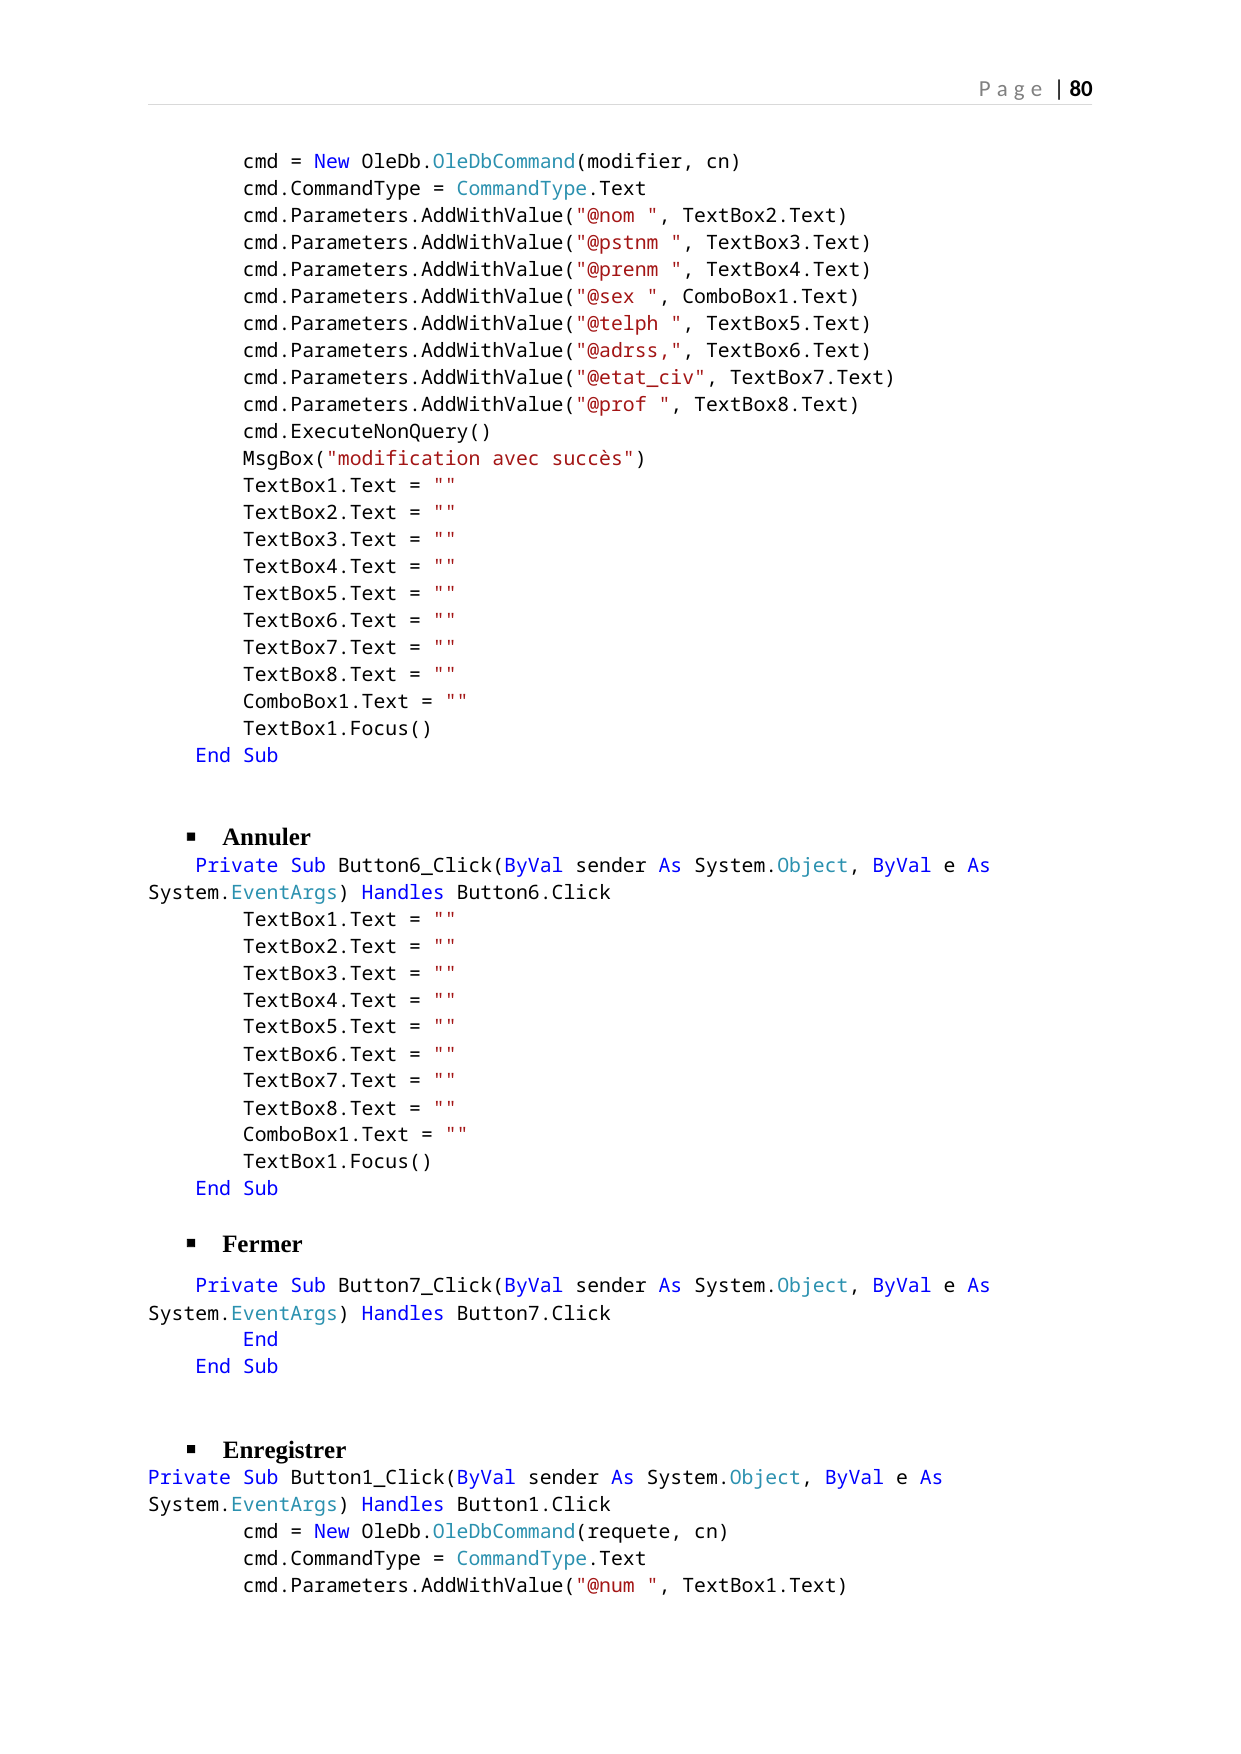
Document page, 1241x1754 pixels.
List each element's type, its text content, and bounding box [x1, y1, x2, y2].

text TextBox5.Text = "" [148, 579, 1092, 606]
text cmd = New OleDb.OleDbCommand(modifier, cn) [148, 148, 1092, 175]
text TextBox4.Text = "" [148, 552, 1092, 579]
text Private Sub Button6_Click(ByVal sender As System.Object, ByVal e As System.EventArgs) Handles Button6.Click [148, 851, 1092, 905]
text TextBox5.Text = "" [148, 1013, 1092, 1040]
text TextBox6.Text = "" [148, 606, 1092, 633]
text TextBox1.Text = "" [148, 471, 1092, 498]
list Fermer [185, 1229, 1092, 1257]
text ComboBox1.Text = "" [148, 687, 1092, 714]
text TextBox4.Text = "" [148, 986, 1092, 1013]
text ComboBox1.Text = "" [148, 1121, 1092, 1148]
text cmd.Parameters.AddWithValue("@pstnm ", TextBox3.Text) [148, 229, 1092, 256]
text cmd.Parameters.AddWithValue("@num ", TextBox1.Text) [148, 1571, 1092, 1598]
text cmd.ExecuteNonQuery() [148, 417, 1092, 444]
text cmd = New OleDb.OleDbCommand(requete, cn) [148, 1517, 1092, 1544]
text TextBox7.Text = "" [148, 633, 1092, 660]
text TextBox1.Text = "" [148, 905, 1092, 932]
text cmd.Parameters.AddWithValue("@nom ", TextBox2.Text) [148, 202, 1092, 229]
text cmd.Parameters.AddWithValue("@prenm ", TextBox4.Text) [148, 256, 1092, 283]
text TextBox7.Text = "" [148, 1067, 1092, 1094]
text End [148, 1326, 1092, 1353]
text MsgBox("modification avec succès") [148, 444, 1092, 471]
text cmd.Parameters.AddWithValue("@etat_civ", TextBox7.Text) [148, 363, 1092, 391]
text TextBox1.Focus() [148, 1148, 1092, 1175]
text TextBox2.Text = "" [148, 932, 1092, 959]
text cmd.Parameters.AddWithValue("@sex ", ComboBox1.Text) [148, 283, 1092, 309]
text End Sub [148, 741, 1092, 768]
text TextBox3.Text = "" [148, 959, 1092, 986]
text cmd.CommandType = CommandType.Text [148, 1544, 1092, 1571]
text TextBox8.Text = "" [148, 1094, 1092, 1121]
text TextBox3.Text = "" [148, 525, 1092, 552]
list Enregistrer [185, 1435, 1092, 1463]
text Private Sub Button1_Click(ByVal sender As System.Object, ByVal e As System.EventArgs) Handles Button1.Click [148, 1463, 1092, 1517]
text End Sub [148, 1175, 1092, 1202]
text Private Sub Button7_Click(ByVal sender As System.Object, ByVal e As System.EventArgs) Handles Button7.Click [148, 1272, 1092, 1326]
list Annuler [185, 822, 1092, 851]
text TextBox1.Focus() [148, 714, 1092, 741]
text cmd.CommandType = CommandType.Text [148, 175, 1092, 202]
text End Sub [148, 1353, 1092, 1380]
text TextBox2.Text = "" [148, 498, 1092, 525]
text cmd.Parameters.AddWithValue("@telph ", TextBox5.Text) [148, 309, 1092, 337]
text TextBox6.Text = "" [148, 1040, 1092, 1067]
text TextBox8.Text = "" [148, 660, 1092, 687]
text cmd.Parameters.AddWithValue("@adrss,", TextBox6.Text) [148, 337, 1092, 363]
text cmd.Parameters.AddWithValue("@prof ", TextBox8.Text) [148, 391, 1092, 417]
